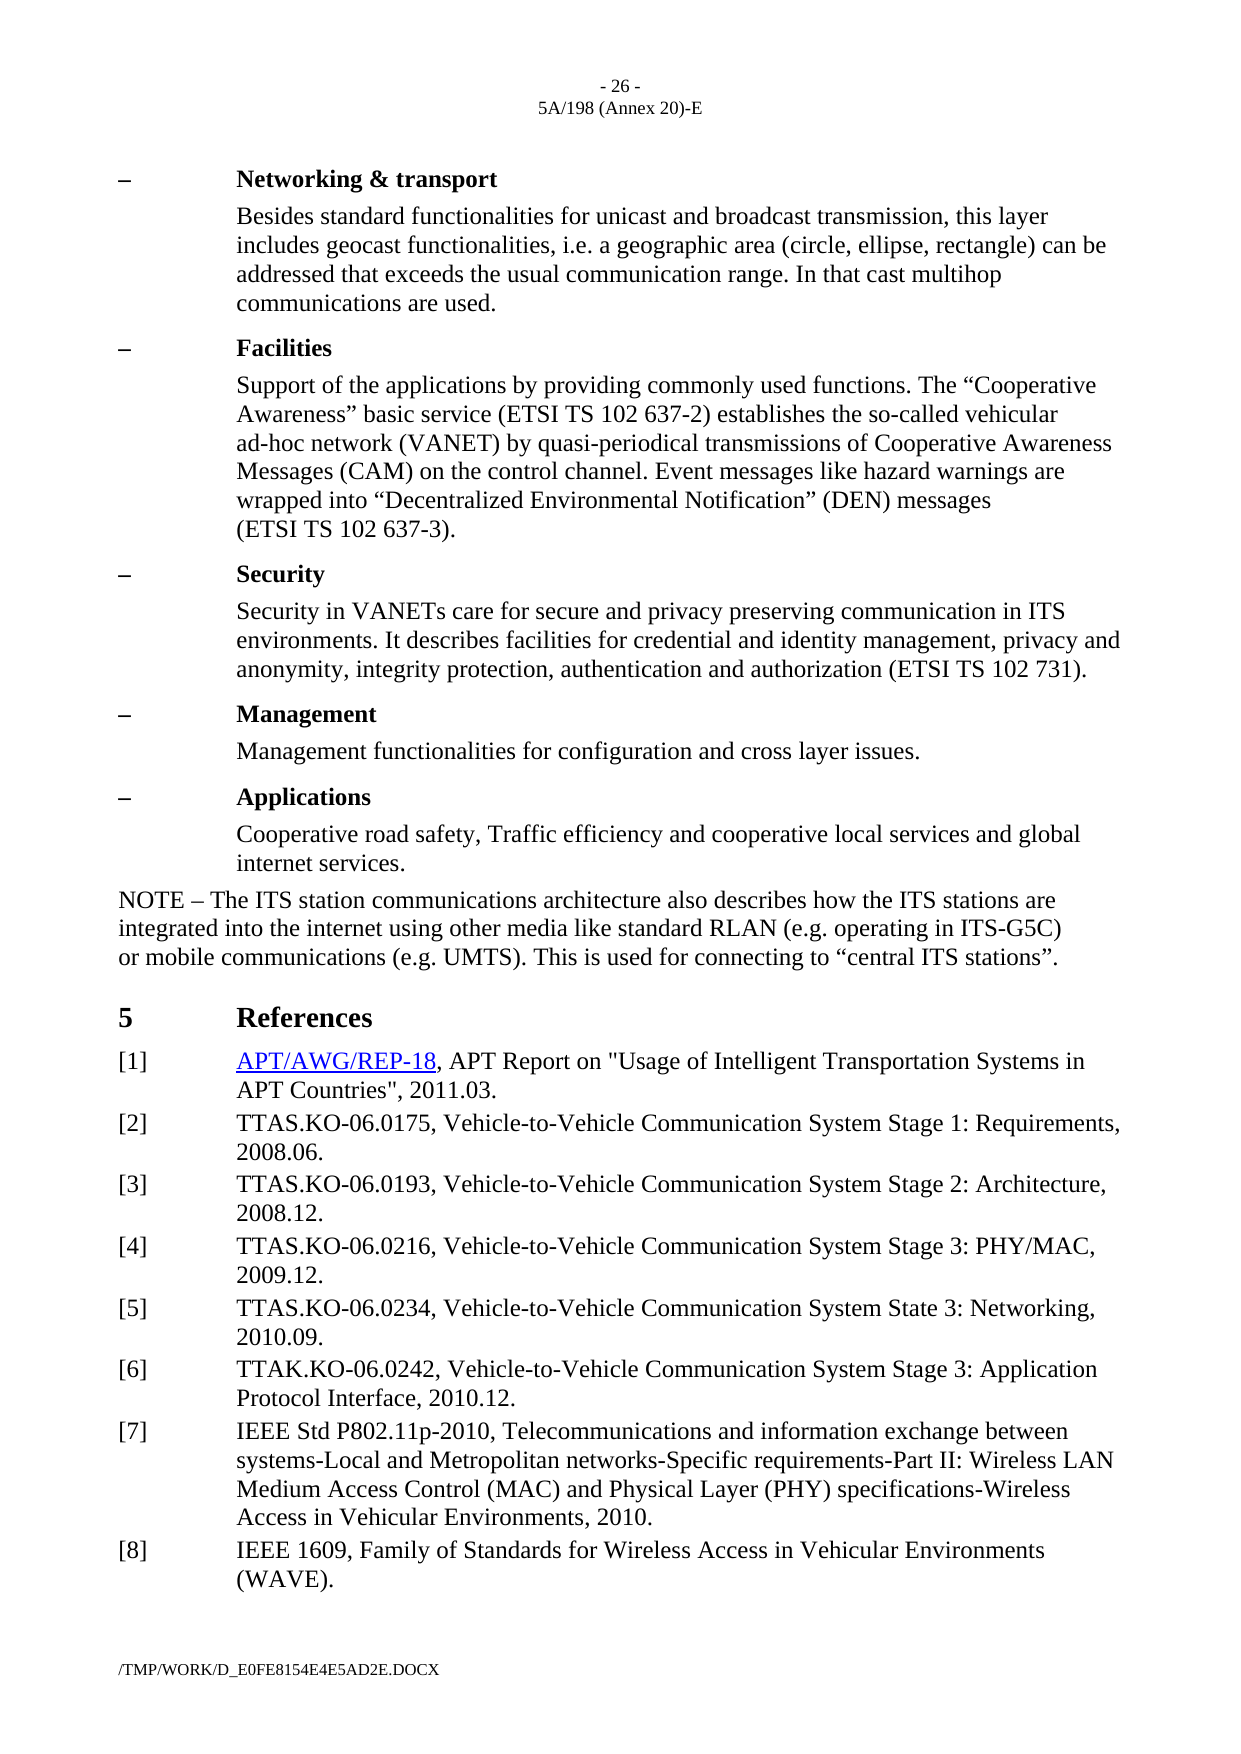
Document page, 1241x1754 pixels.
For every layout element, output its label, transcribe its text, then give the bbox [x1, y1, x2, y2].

text [6] TTAK.KO-06.0242, Vehicle-to-Vehicle Communication System Stage 3: Application Protocol Interface, 2010.12. [118, 1354, 1122, 1412]
text NOTE – The ITS station communications architecture also describes how the ITS stations are integrated into the internet using other media like standard RLAN (e.g. operating in ITS-G5C) or mobile communications (e.g. UMTS). This is used for connecting to “central ITS stations”. [118, 885, 1122, 971]
text [1] APT/AWG/REP-18, APT Report on "Usage of Intelligent Transportation Systems in APT Countries", 2011.03. [118, 1046, 1122, 1104]
subtitle – Applications [118, 782, 1122, 811]
text [7] IEEE Std P802.11p-2010, Telecommunications and information exchange between systems-Local and Metropolitan networks-Specific requirements-Part II: Wireless LAN Medium Access Control (MAC) and Physical Layer (PHY) specifications-Wireless Access in Vehicular Environments, 2010. [118, 1416, 1122, 1531]
text [8] IEEE 1609, Family of Standards for Wireless Access in Vehicular Environments (WAVE). [118, 1535, 1122, 1593]
subtitle – Security [118, 559, 1122, 588]
text [5] TTAS.KO-06.0234, Vehicle-to-Vehicle Communication System State 3: Networking, 2010.09. [118, 1293, 1122, 1350]
subtitle – Networking & transport [118, 164, 1122, 193]
text [4] TTAS.KO-06.0216, Vehicle-to-Vehicle Communication System Stage 3: PHY/MAC, 2009.12. [118, 1231, 1122, 1289]
text [3] TTAS.KO-06.0193, Vehicle-to-Vehicle Communication System Stage 2: Architecture, 2008.12. [118, 1169, 1122, 1227]
text Cooperative road safety, Traffic efficiency and cooperative local services and global internet services. [118, 819, 1122, 876]
subtitle – Management [118, 699, 1122, 728]
text [2] TTAS.KO-06.0175, Vehicle-to-Vehicle Communication System Stage 1: Requirements, 2008.06. [118, 1108, 1122, 1165]
subtitle 5 References [118, 1000, 1122, 1034]
text Security in VANETs care for secure and privacy preserving communication in ITS environments. It describes facilities for credential and identity management, privacy and anonymity, integrity protection, authentication and authorization (ETSI TS 102 731). [118, 596, 1122, 683]
text Management functionalities for configuration and cross layer issues. [118, 736, 1122, 765]
subtitle – Facilities [118, 333, 1122, 362]
text Support of the applications by providing commonly used functions. The “Cooperative Awareness” basic service (ETSI TS 102 637-2) establishes the so-called vehicular ad-hoc network (VANET) by quasi-periodical transmissions of Cooperative Awareness Messages (CAM) on the control channel. Event messages like hazard warnings are wrapped into “Decentralized Environmental Notification” (DEN) messages (ETSI TS 102 637-3). [118, 370, 1122, 543]
text Besides standard functionalities for unicast and broadcast transmission, this layer includes geocast functionalities, i.e. a geographic area (circle, ellipse, rectangle) can be addressed that exceeds the usual communication range. In that cast multihop communications are used. [118, 201, 1122, 316]
